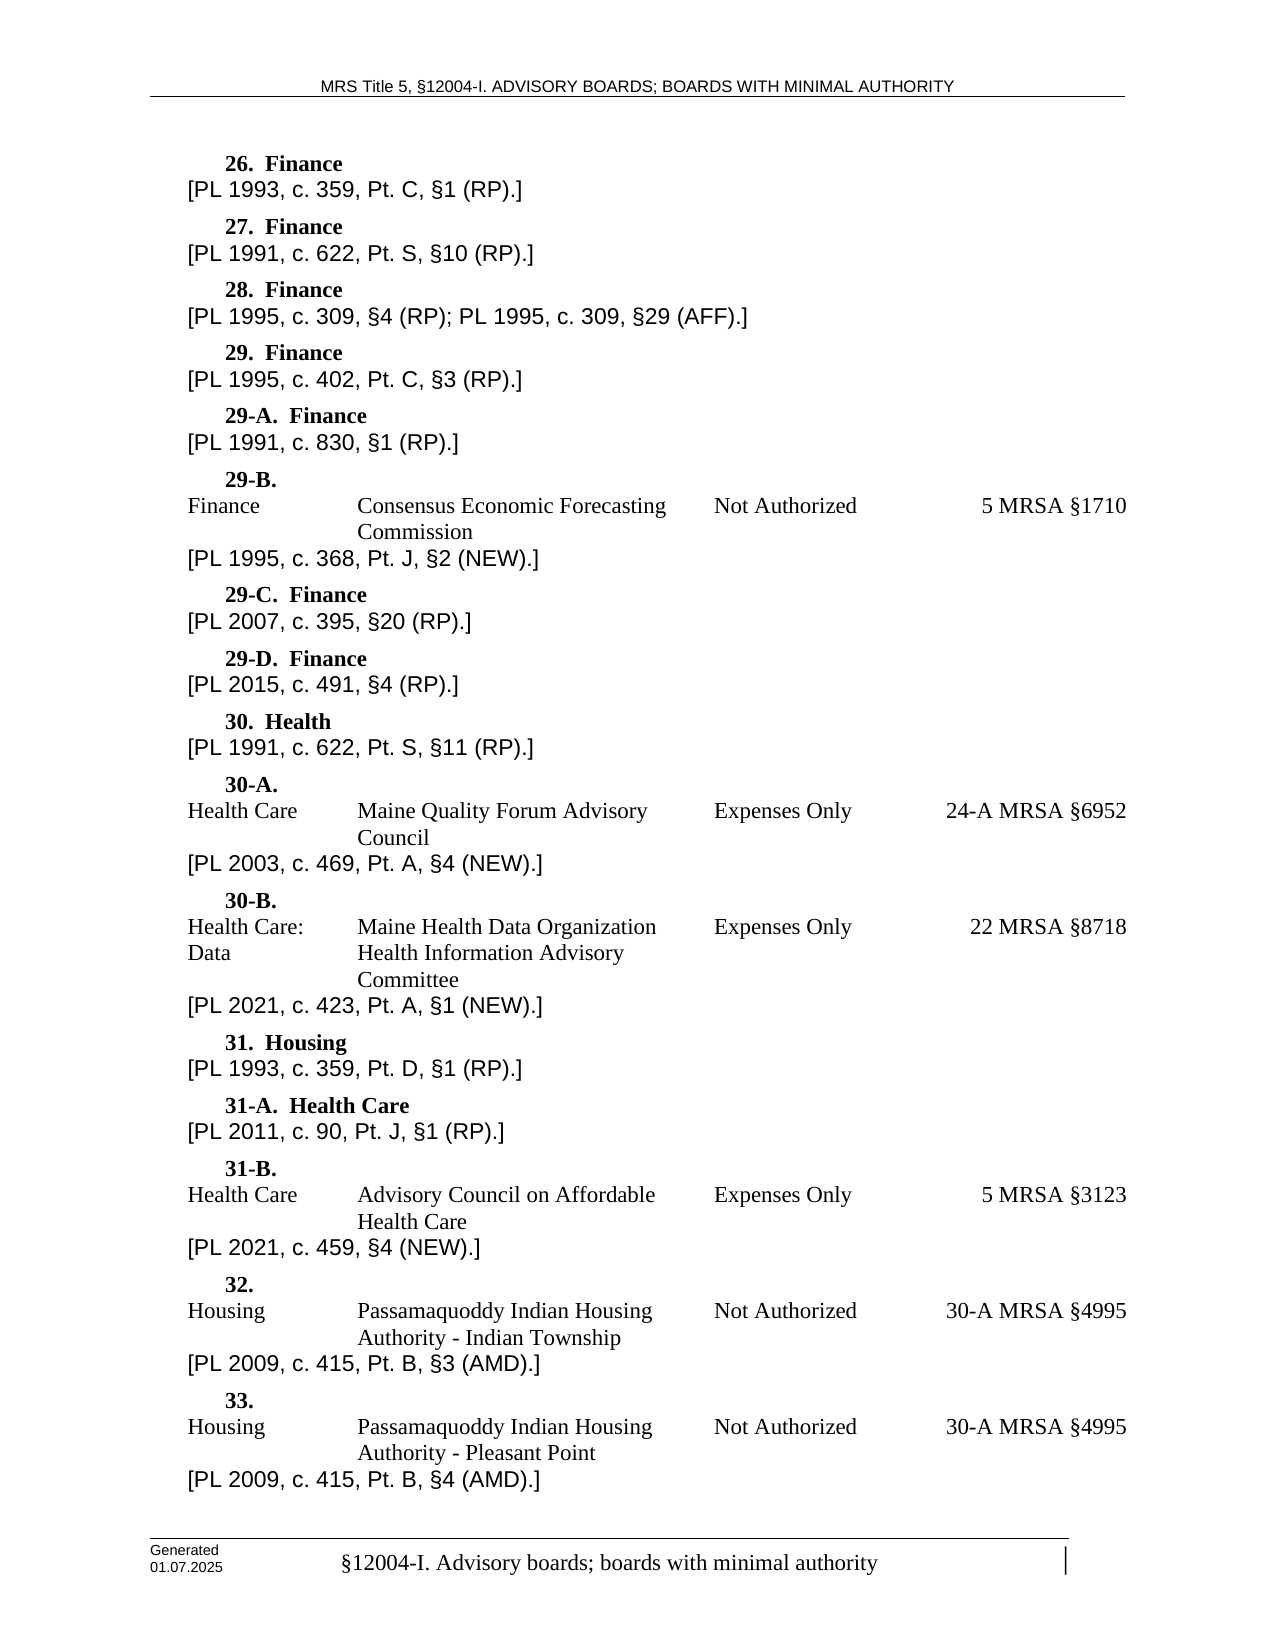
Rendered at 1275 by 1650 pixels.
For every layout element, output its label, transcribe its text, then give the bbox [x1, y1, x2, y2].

text [PL 1991, c. 830, §1 (RP).] [187, 429, 1125, 455]
text 30. Health [187, 708, 1125, 734]
table_header Not Authorized [714, 1413, 930, 1466]
text 30-A. [187, 771, 1125, 797]
table_header Consensus Economic Forecasting Commission [357, 492, 714, 545]
text 28. Finance [187, 276, 1125, 303]
table_header Advisory Council on Affordable Health Care [357, 1181, 714, 1234]
text [PL 2007, c. 395, §20 (RP).] [187, 608, 1125, 634]
text [PL 2009, c. 415, Pt. B, §4 (AMD).] [187, 1466, 1125, 1492]
text 27. Finance [187, 213, 1125, 239]
text [PL 1995, c. 368, Pt. J, §2 (NEW).] [187, 545, 1125, 571]
table_header Health Care: Data [188, 913, 357, 992]
text [PL 2021, c. 423, Pt. A, §1 (NEW).] [187, 992, 1125, 1018]
text [PL 1991, c. 622, Pt. S, §10 (RP).] [187, 239, 1125, 266]
table_header Housing [188, 1297, 357, 1350]
table_header Passamaquoddy Indian Housing Authority - Indian Township [357, 1297, 714, 1350]
table_header Not Authorized [714, 492, 930, 545]
table_header 30‑A MRSA §4995 [930, 1297, 1126, 1350]
text [PL 2003, c. 469, Pt. A, §4 (NEW).] [187, 850, 1125, 876]
text 26. Finance [187, 150, 1125, 176]
table_header Expenses Only [714, 797, 930, 850]
text 31-A. Health Care [187, 1092, 1125, 1118]
table_header 5 MRSA §1710 [930, 492, 1126, 545]
text [PL 1995, c. 402, Pt. C, §3 (RP).] [187, 366, 1125, 392]
text [PL 1991, c. 622, Pt. S, §11 (RP).] [187, 734, 1125, 760]
table_header 22 MRSA §8718 [930, 913, 1126, 992]
text [PL 2015, c. 491, §4 (RP).] [187, 671, 1125, 697]
text [PL 2009, c. 415, Pt. B, §3 (AMD).] [187, 1350, 1125, 1376]
text [PL 2021, c. 459, §4 (NEW).] [187, 1234, 1125, 1261]
text 33. [187, 1387, 1125, 1413]
text 29. Finance [187, 339, 1125, 366]
table_header Maine Quality Forum Advisory Council [357, 797, 714, 850]
text [PL 1993, c. 359, Pt. D, §1 (RP).] [187, 1055, 1125, 1082]
table_header Expenses Only [714, 913, 930, 992]
text [PL 1993, c. 359, Pt. C, §1 (RP).] [187, 176, 1125, 203]
table_header Maine Health Data Organization Health Information Advisory Committee [357, 913, 714, 992]
table_header 5 MRSA §3123 [930, 1181, 1126, 1234]
text 29-B. [187, 466, 1125, 492]
table_header Health Care [188, 797, 357, 850]
table_header 30‑A MRSA §4995 [930, 1413, 1126, 1466]
table_header 24‑A MRSA §6952 [930, 797, 1126, 850]
text 29-D. Finance [187, 644, 1125, 671]
text 29-C. Finance [187, 581, 1125, 608]
text [PL 2011, c. 90, Pt. J, §1 (RP).] [187, 1118, 1125, 1145]
text 30-B. [187, 887, 1125, 913]
table_header Health Care [188, 1181, 357, 1234]
table_header Expenses Only [714, 1181, 930, 1234]
text 29-A. Finance [187, 402, 1125, 429]
text 31. Housing [187, 1029, 1125, 1055]
text [PL 1995, c. 309, §4 (RP); PL 1995, c. 309, §29 (AFF).] [187, 303, 1125, 329]
table_header Finance [188, 492, 357, 545]
table_header Passamaquoddy Indian Housing Authority - Pleasant Point [357, 1413, 714, 1466]
text 32. [187, 1271, 1125, 1297]
table_header Not Authorized [714, 1297, 930, 1350]
table_header Housing [188, 1413, 357, 1466]
text 31-B. [187, 1155, 1125, 1181]
